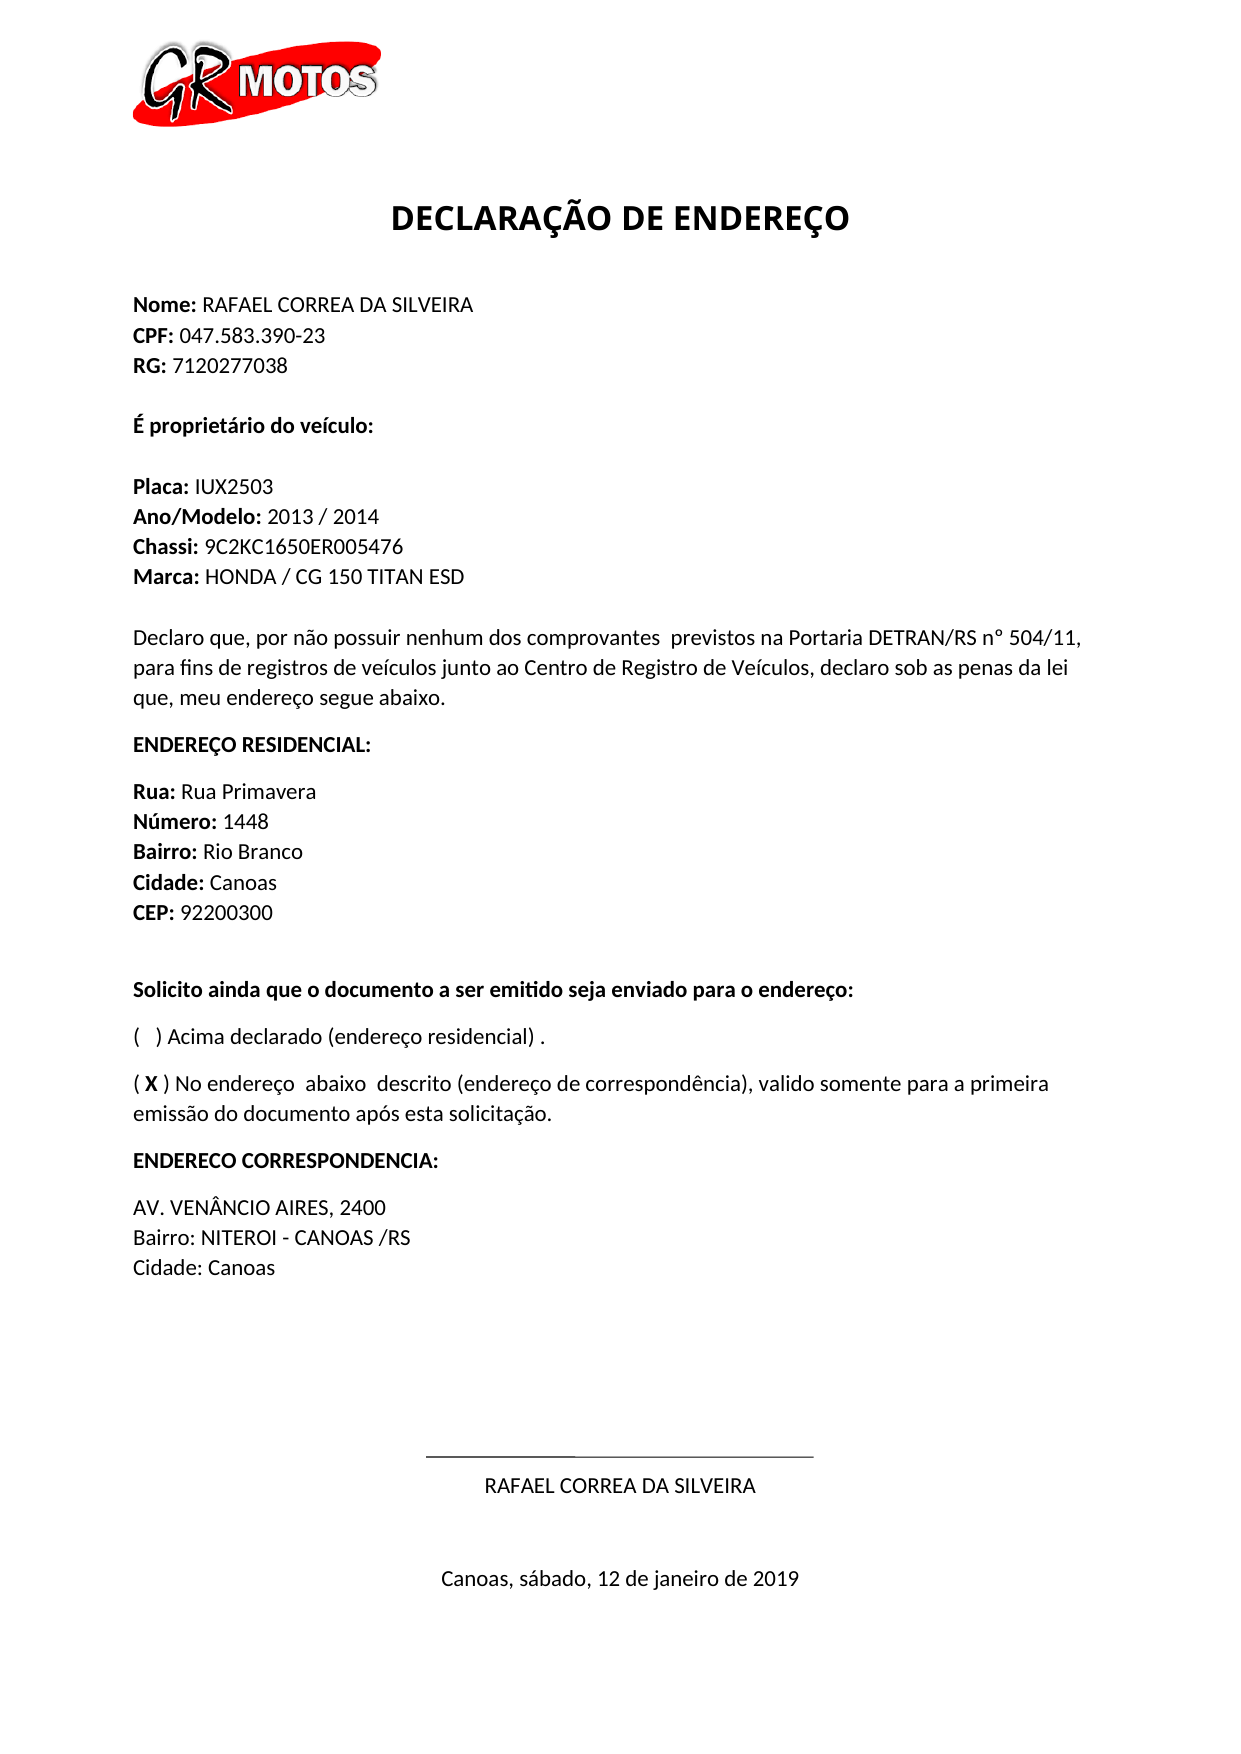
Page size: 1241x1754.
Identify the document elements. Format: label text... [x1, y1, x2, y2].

text Bairro: NITEROI - CANOAS /RS [133, 1223, 1107, 1251]
text Marca: HONDA / CG 150 TITAN ESD [133, 562, 1107, 591]
text Chassi: 9C2KC1650ER005476 [133, 532, 1107, 560]
text ( ) Acima declarado (endereço residencial) . [133, 1022, 1107, 1050]
text ENDEREÇO RESIDENCIAL: [133, 730, 1107, 758]
text AV. VENÂNCIO AIRES, 2400 [133, 1193, 1107, 1221]
text Solicito ainda que o documento a ser emitido seja enviado para o endereço: [133, 975, 1107, 1003]
text Cidade: Canoas [133, 868, 1107, 896]
text Ano/Modelo: 2013 / 2014 [133, 502, 1107, 530]
text É proprietário do veículo: [133, 411, 1107, 439]
text CEP: 92200300 [133, 898, 1107, 926]
text RG: 7120277038 [133, 351, 1107, 379]
text ENDERECO CORRESPONDENCIA: [133, 1146, 1107, 1174]
text Placa: IUX2503 [133, 472, 1107, 500]
text Número: 1448 [133, 807, 1107, 835]
text RAFAEL CORREA DA SILVEIRA [133, 1471, 1107, 1499]
text ( X ) No endereço abaixo descrito (endereço de correspondência), valido somente para a primeira emissão do documento após esta solicitação. [133, 1069, 1107, 1127]
text Cidade: Canoas [133, 1253, 1107, 1281]
text Bairro: Rio Branco [133, 837, 1107, 866]
text Declaro que, por não possuir nenhum dos comprovantes previstos na Portaria DETRAN/RS nº 504/11, para fins de registros de veículos junto ao Centro de Registro de Veículos, declaro sob as penas da lei que, meu endereço segue abaixo. [133, 623, 1107, 711]
text Nome: RAFAEL CORREA DA SILVEIRA [133, 291, 1107, 319]
text CPF: 047.583.390-23 [133, 321, 1107, 349]
text Canoas, sábado, 12 de janeiro de 2019 [133, 1564, 1107, 1593]
subtitle DECLARAÇÃO DE ENDEREÇO [133, 195, 1107, 240]
text Rua: Rua Primavera [133, 777, 1107, 805]
picture [132, 23, 417, 142]
